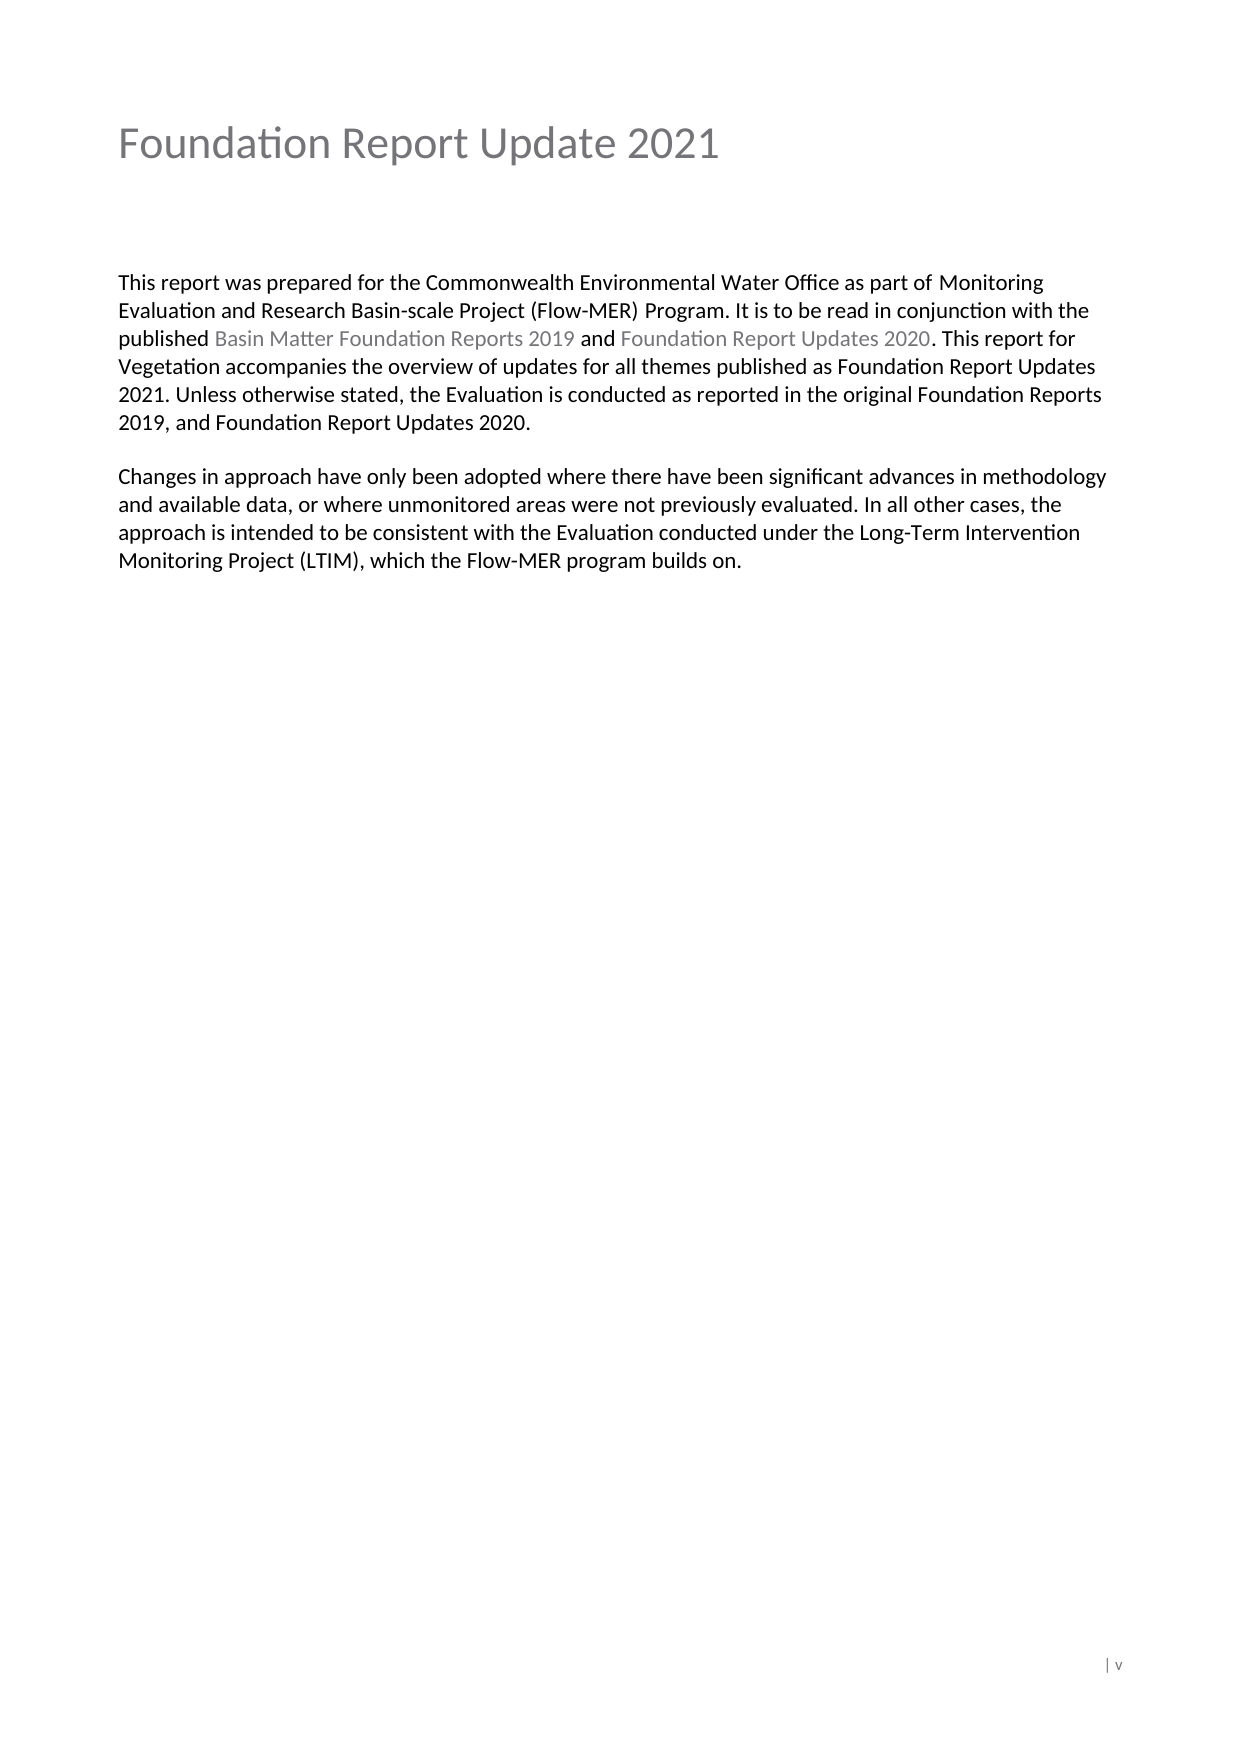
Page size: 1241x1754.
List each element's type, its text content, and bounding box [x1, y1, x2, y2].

subtitle Foundation Report Update 2021 [118, 118, 1122, 168]
text Changes in approach have only been adopted where there have been significant advances in methodology and available data, or where unmonitored areas were not previously evaluated. In all other cases, the approach is intended to be consistent with the Evaluation conducted under the Long-Term Intervention Monitoring Project (LTIM), which the Flow-MER program builds on. [118, 462, 1122, 574]
text This report was prepared for the Commonwealth Environmental Water Office as part of Monitoring Evaluation and Research Basin-scale Project (Flow-MER) Program. It is to be read in conjunction with the published Basin Matter Foundation Reports 2019 and Foundation Report Updates 2020. This report for Vegetation accompanies the overview of updates for all themes published as Foundation Report Updates 2021. Unless otherwise stated, the Evaluation is conducted as reported in the original Foundation Reports 2019, and Foundation Report Updates 2020. [118, 268, 1122, 436]
